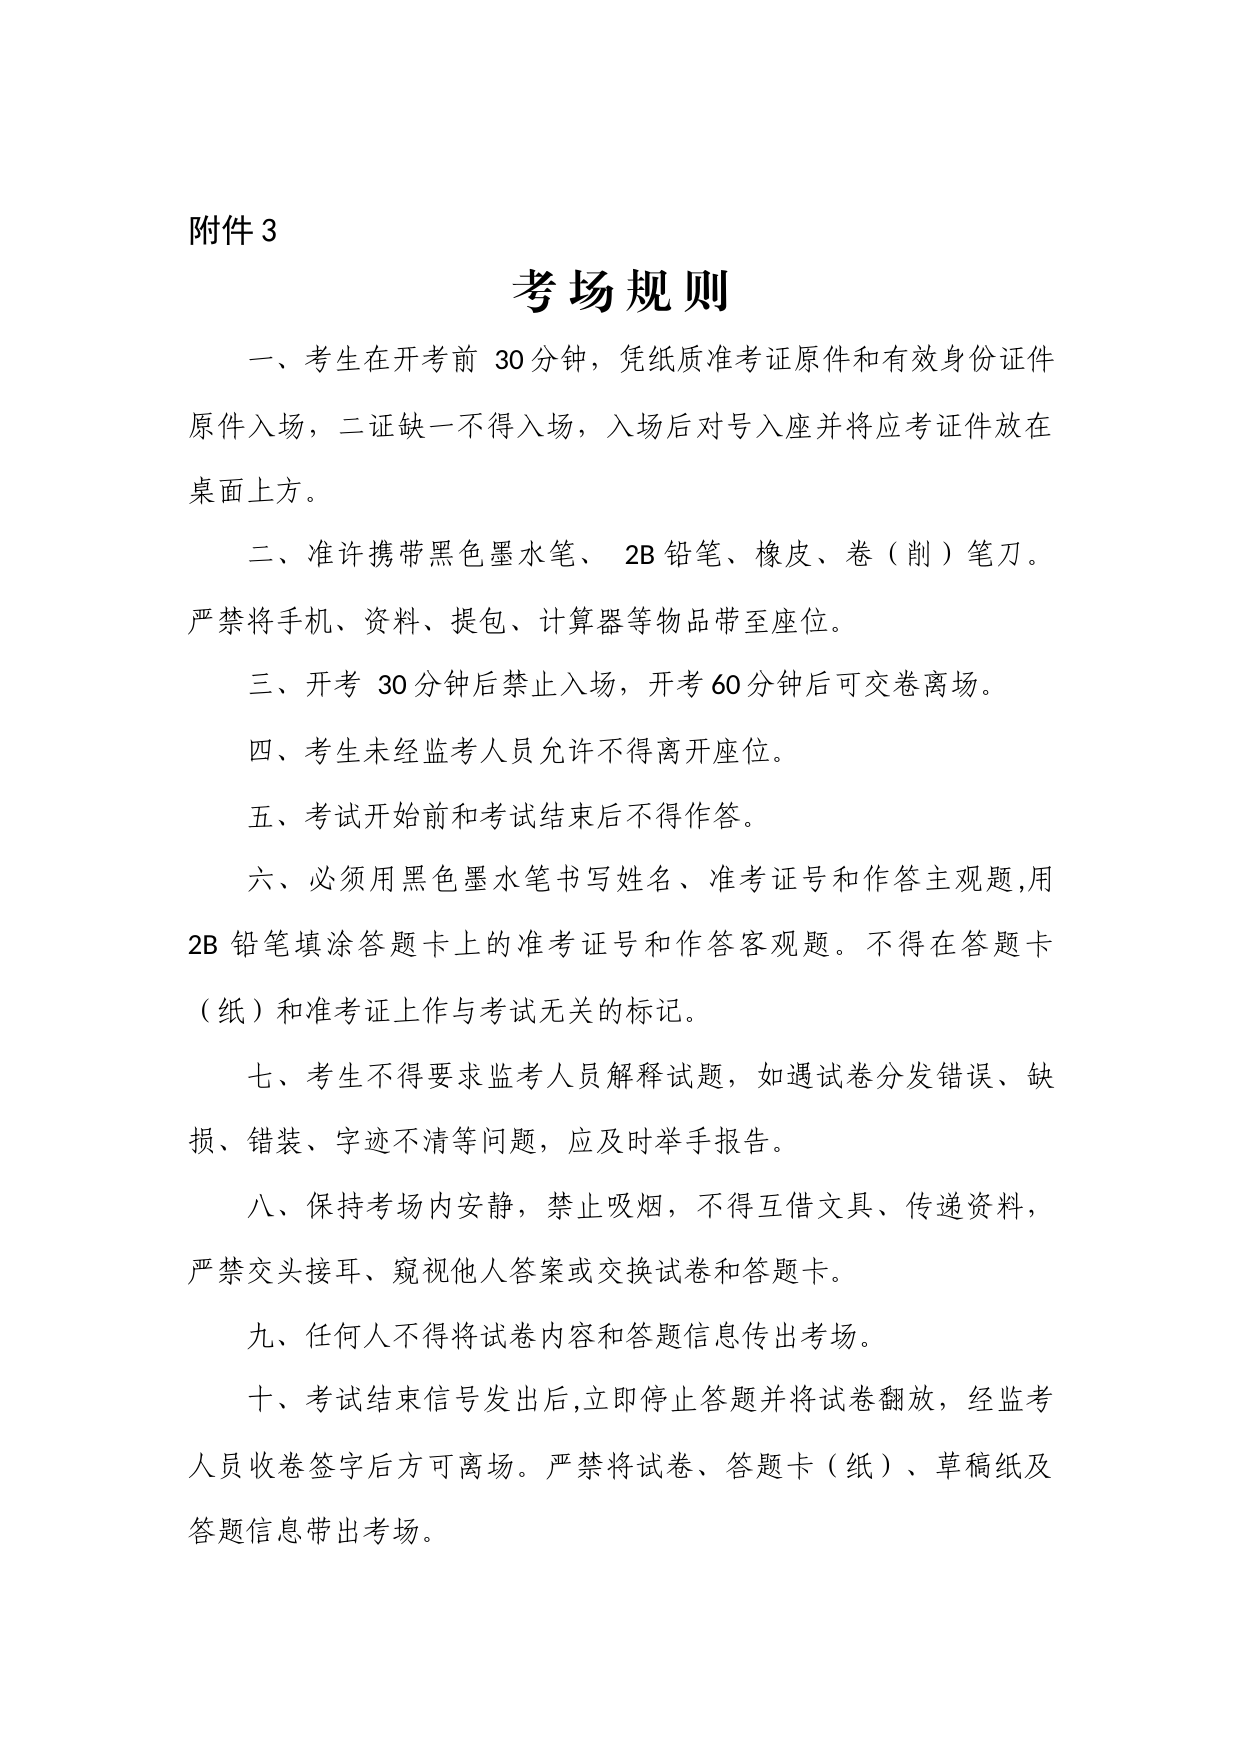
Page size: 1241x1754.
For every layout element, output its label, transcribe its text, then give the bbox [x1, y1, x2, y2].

text 十、考试结束信号发出后,立即停止答题并将试卷翻放，经监考人员收卷签字后方可离场。严禁将试卷、答题卡（纸）、草稿纸及答题信息带出考场。 [187, 1366, 1056, 1561]
text 八、保持考场内安静，禁止吸烟，不得互借文具、传递资料，严禁交头接耳、窥视他人答案或交换试卷和答题卡。 [187, 1171, 1056, 1301]
text 四、考生未经监考人员允许不得离开座位。 [187, 716, 1056, 781]
text 六、必须用黑色墨水笔书写姓名、准考证号和作答主观题,用 2B 铅笔填涂答题卡上的准考证号和作答客观题。不得在答题卡（纸）和准考证上作与考试无关的标记。 [187, 846, 1056, 1041]
text 二、准许携带黑色墨水笔、 2B 铅笔、橡皮、卷（削）笔刀。严禁将手机、资料、提包、计算器等物品带至座位。 [187, 521, 1056, 651]
text 五、考试开始前和考试结束后不得作答。 [187, 781, 1056, 846]
text 一、考生在开考前 30 分钟，凭纸质准考证原件和有效身份证件原件入场，二证缺一不得入场，入场后对号入座并将应考证件放在桌面上方。 [187, 326, 1056, 521]
text 九、任何人不得将试卷内容和答题信息传出考场。 [187, 1301, 1056, 1366]
text 三、开考 30 分钟后禁止入场，开考60分钟后可交卷离场。 [187, 651, 1056, 716]
text 考 场 规 则 [187, 261, 1053, 326]
text 七、考生不得要求监考人员解释试题，如遇试卷分发错误、缺损、错装、字迹不清等问题，应及时举手报告。 [187, 1041, 1056, 1171]
text 附件3 [187, 196, 1053, 261]
